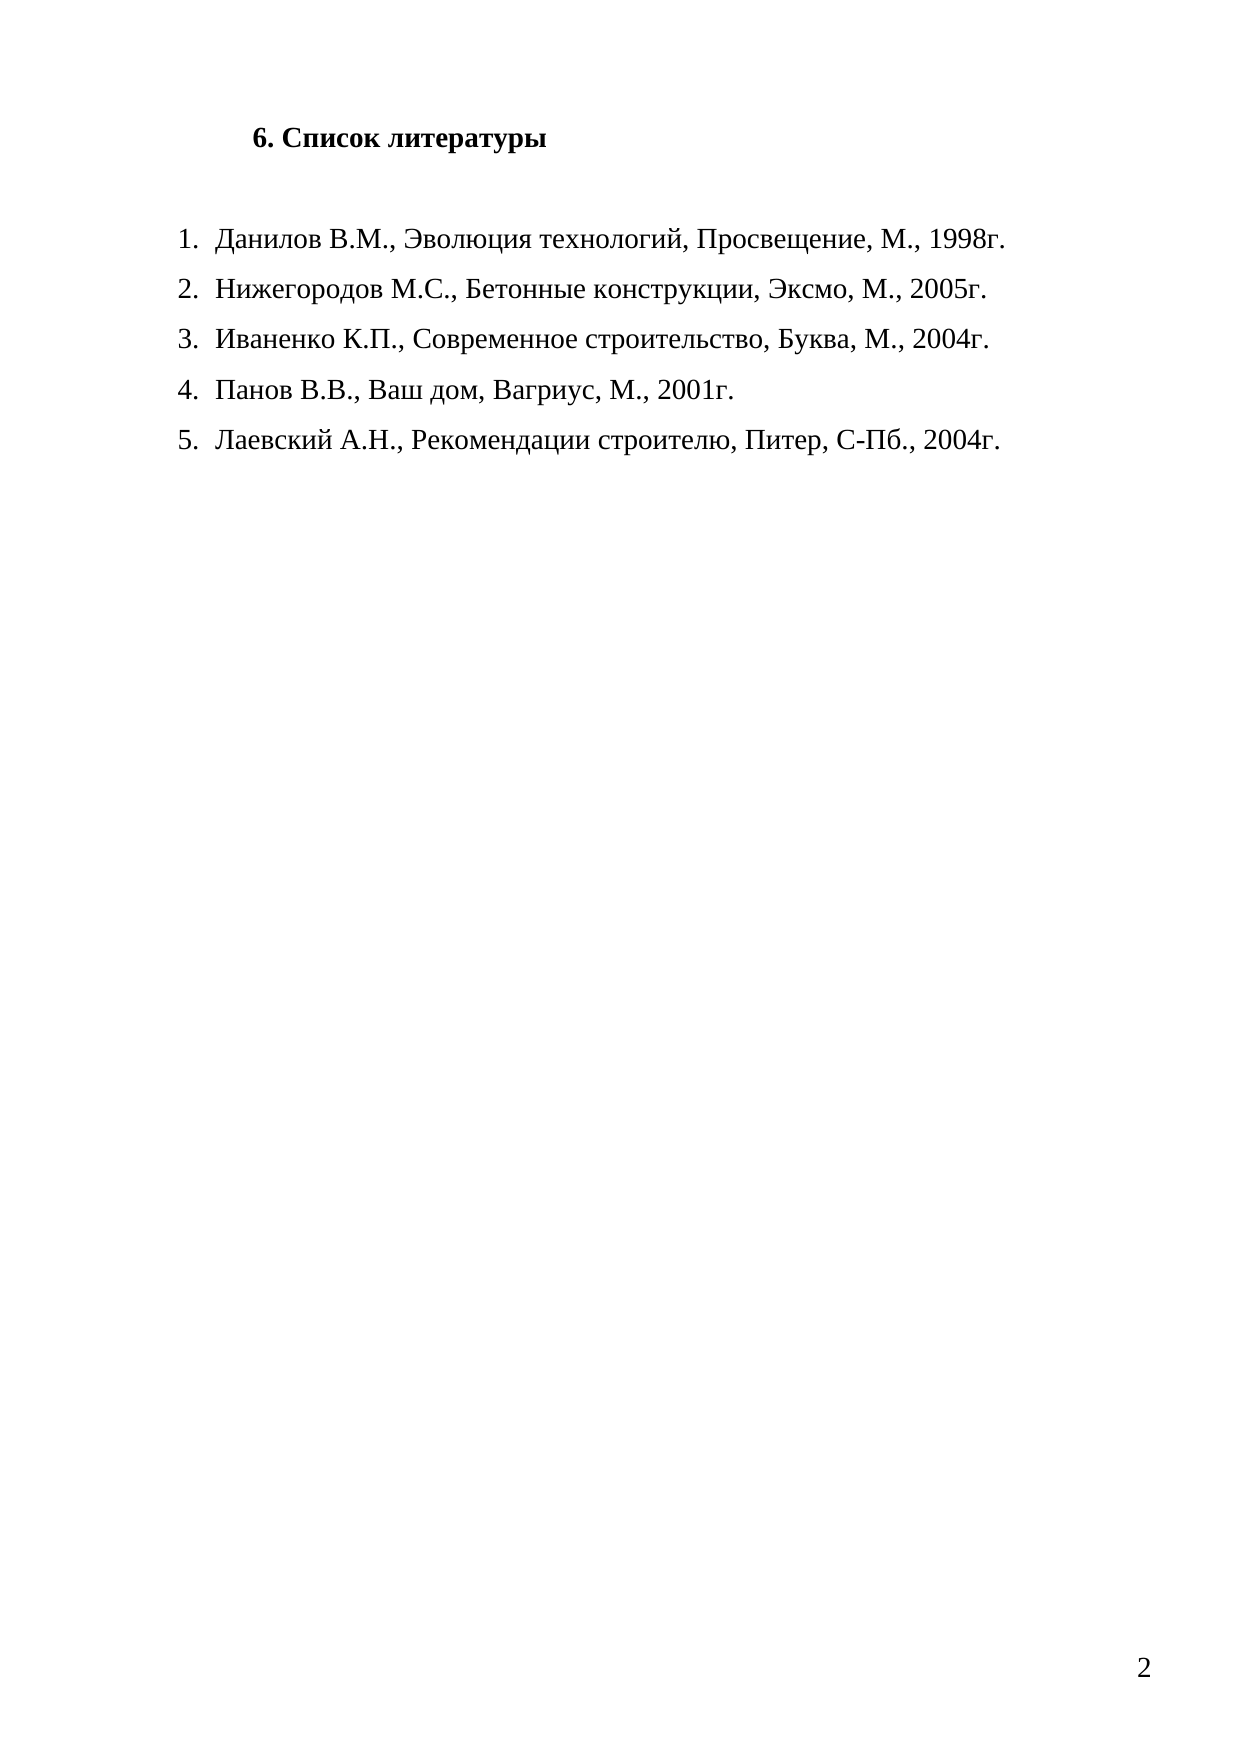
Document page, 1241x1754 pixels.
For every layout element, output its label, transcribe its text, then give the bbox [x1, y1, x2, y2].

list Данилов В.М., Эволюция технологий, Просвещение, М., 1998г. [177, 221, 1152, 254]
list Лаевский А.Н., Рекомендации строителю, Питер, С-Пб., 2004г. [177, 422, 1152, 456]
list Иваненко К.П., Современное строительство, Буква, М., 2004г. [177, 322, 1152, 355]
text 6. Список литературы [177, 120, 1152, 154]
list Панов В.В., Ваш дом, Вагриус, М., 2001г. [177, 372, 1152, 406]
list Нижегородов М.С., Бетонные конструкции, Эксмо, М., 2005г. [177, 271, 1152, 305]
